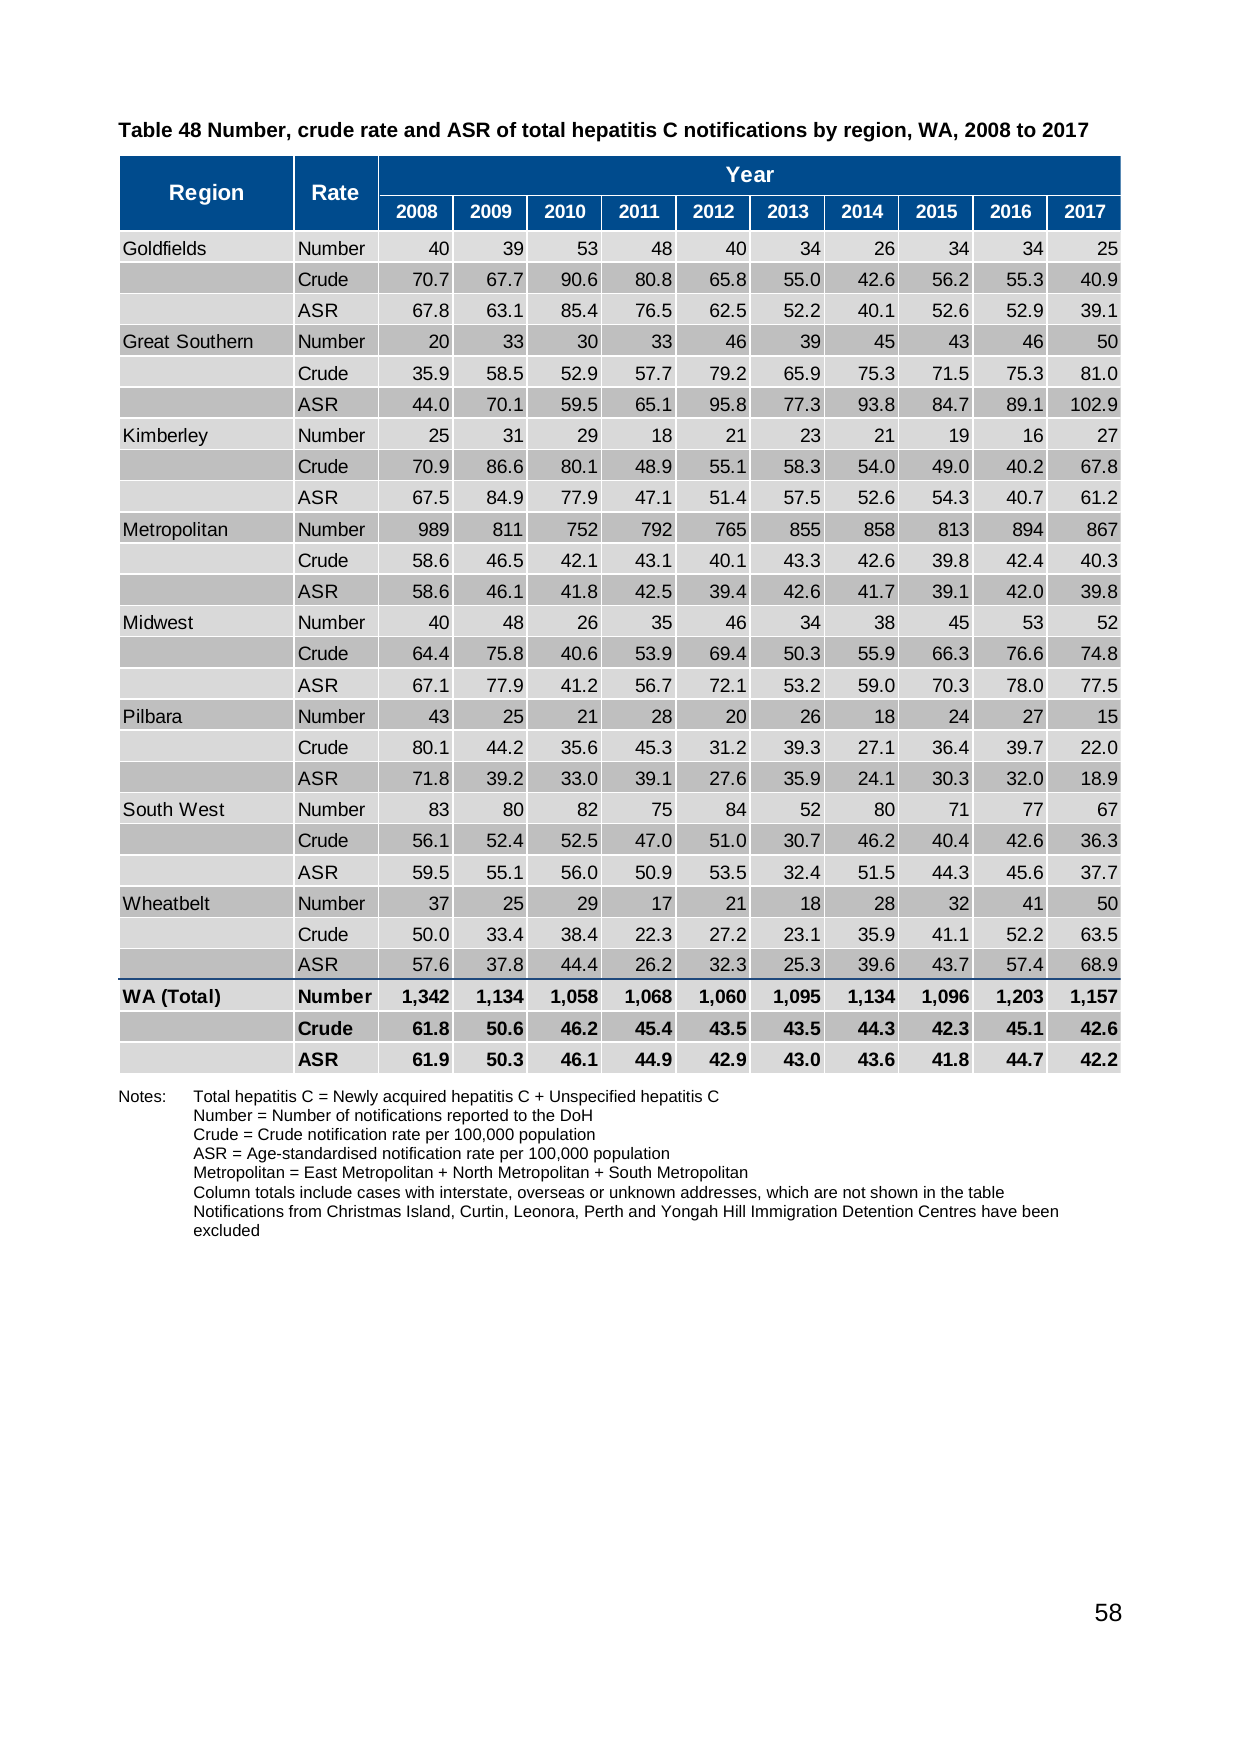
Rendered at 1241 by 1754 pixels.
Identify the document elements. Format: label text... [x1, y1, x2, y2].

text Number = Number of notifications reported to the DoH [118, 1106, 1122, 1125]
text ASR = Age-standardised notification rate per 100,000 population [118, 1144, 1122, 1163]
text Table 48 Number, crude rate and ASR of total hepatitis C notifications by region, WA, 2008 to 2017 [118, 118, 1122, 142]
text Notifications from Christmas Island, Curtin, Leonora, Perth and Yongah Hill Immigration Detention Centres have been excluded [193, 1202, 1122, 1240]
text Crude = Crude notification rate per 100,000 population [118, 1125, 1122, 1144]
text Notes: Total hepatitis C = Newly acquired hepatitis C + Unspecified hepatitis C [118, 1087, 1122, 1106]
text Metropolitan = East Metropolitan + North Metropolitan + South Metropolitan [118, 1163, 1122, 1182]
text Column totals include cases with interstate, overseas or unknown addresses, which are not shown in the table [118, 1182, 1122, 1202]
